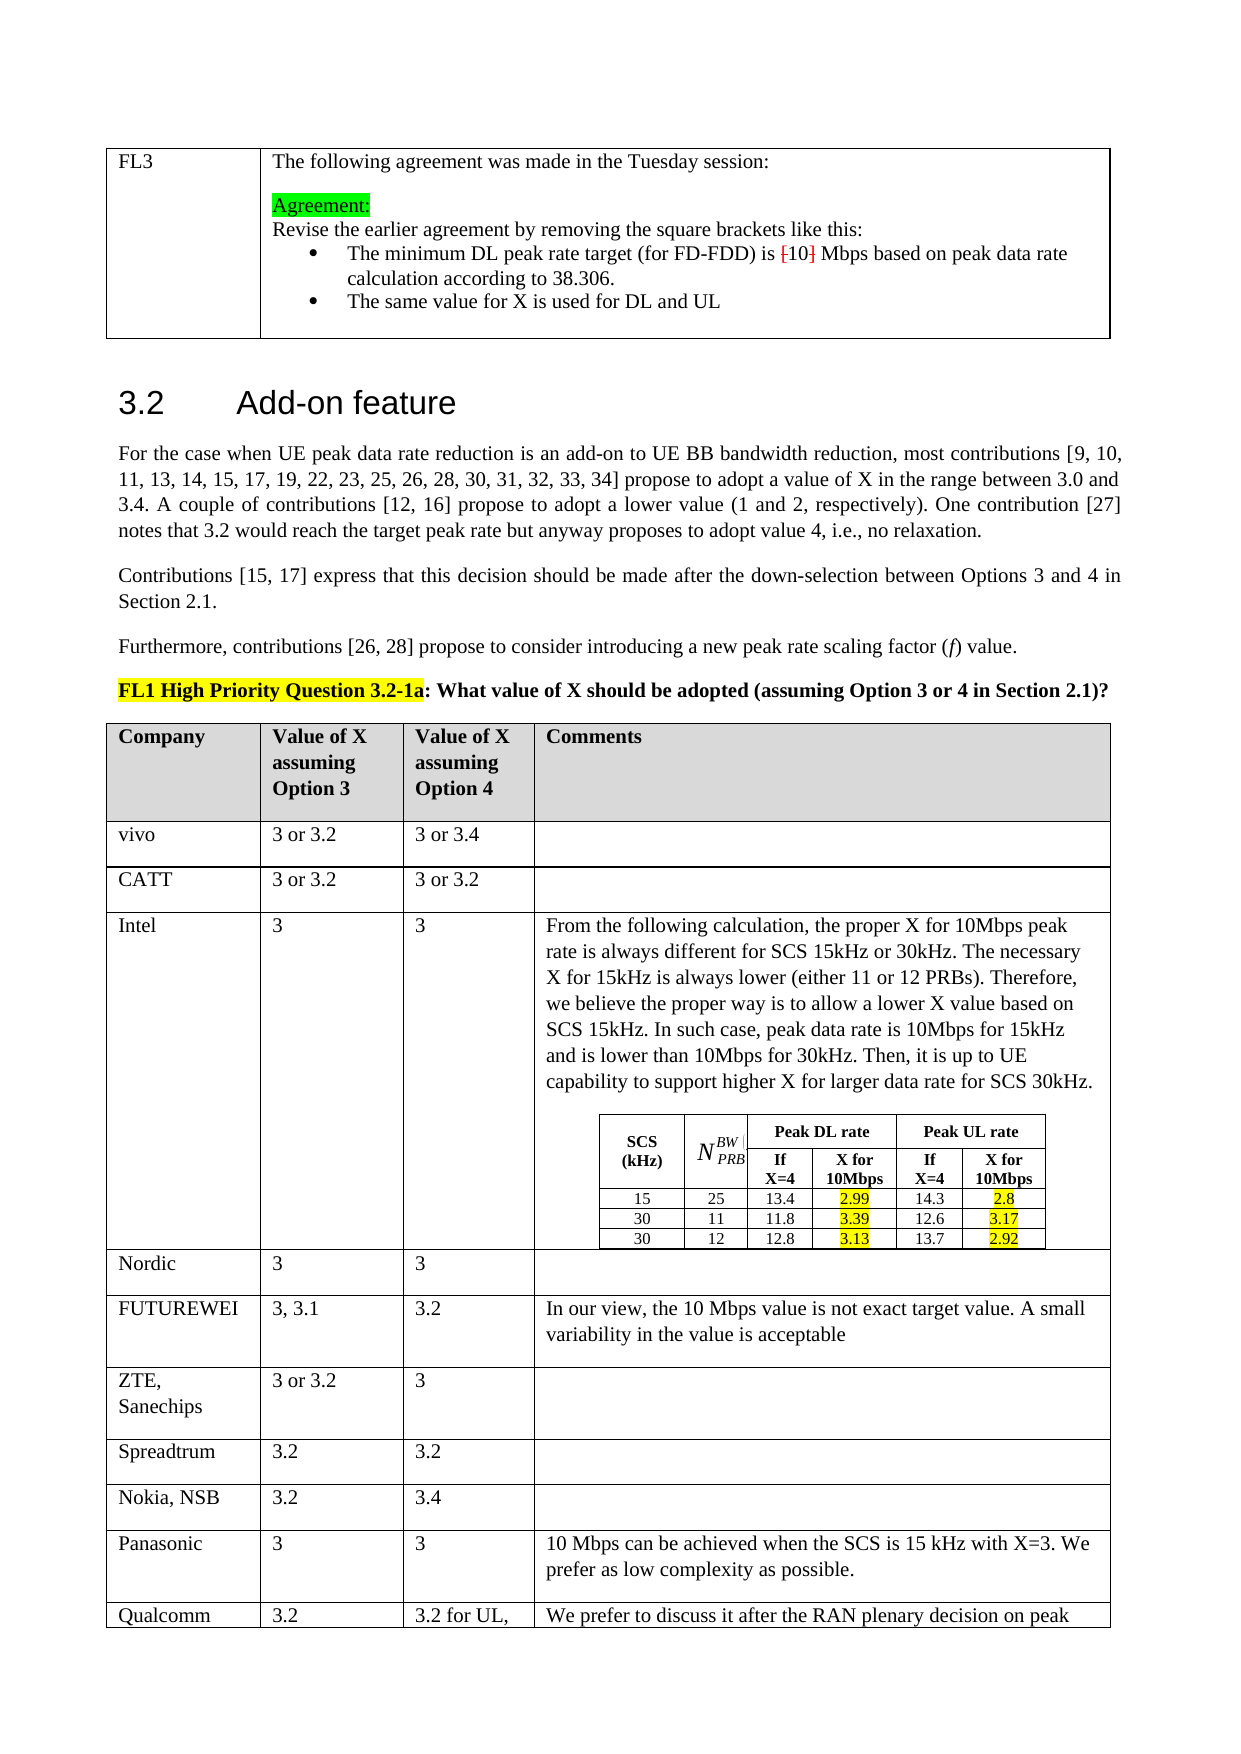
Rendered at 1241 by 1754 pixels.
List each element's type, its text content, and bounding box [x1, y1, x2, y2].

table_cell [535, 1603, 1110, 1627]
table_cell [535, 822, 1110, 866]
table_cell CATT [107, 868, 260, 912]
table_cell Qualcomm [107, 1603, 260, 1627]
table_cell The following agreement was made in the Tuesday session: Agreement: Revise the earlier agreement by removing the square brackets like this: The minimum DL peak rate target (for FD-FDD) is [10] Mbps based on peak data rate calculation according to 38.306. The same value for X is used for DL and UL [261, 149, 1109, 338]
table_cell 3 [404, 913, 534, 1249]
text 3.2 Add-on feature [118, 383, 1122, 422]
table_cell In our view, the 10 Mbps value is not exact target value. A small variability in the value is acceptable [535, 1296, 1110, 1367]
table_cell 3.2 [404, 1440, 534, 1484]
table_cell Nokia, NSB [107, 1485, 260, 1530]
table_cell vivo [107, 822, 260, 866]
table_cell 3 or 3.4 [404, 822, 534, 866]
table_cell 3.2 [261, 1603, 403, 1627]
table_cell 3.2 [261, 1485, 403, 1530]
table_header Value of X assuming Option 4 [404, 724, 534, 821]
table_cell 3 or 3.2 [261, 868, 403, 912]
table_cell [535, 1440, 1110, 1484]
table_cell Nordic [107, 1250, 260, 1295]
text Furthermore, contributions [26, 28] propose to consider introducing a new peak rate scaling factor (f) value. [118, 634, 1122, 658]
table_cell 3.2 [404, 1296, 534, 1367]
table_cell Intel [107, 913, 260, 1249]
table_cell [404, 1603, 534, 1627]
table_cell ZTE, Sanechips [107, 1368, 260, 1438]
table_cell [535, 1485, 1110, 1530]
table_cell 10 Mbps can be achieved when the SCS is 15 kHz with X=3. We prefer as low complexity as possible. [535, 1531, 1110, 1602]
table_header Company [107, 724, 260, 821]
table_cell 3.2 [261, 1440, 403, 1484]
table_header Value of X assuming Option 3 [261, 724, 403, 821]
table_cell 3 [404, 1531, 534, 1602]
text Contributions [15, 17] express that this decision should be made after the down-selection between Options 3 and 4 in Section 2.1. [118, 563, 1122, 613]
table_cell 3 [261, 913, 403, 1249]
table_cell 3, 3.1 [261, 1296, 403, 1367]
table_cell 3 [261, 1250, 403, 1295]
table_cell 3 [404, 1250, 534, 1295]
table_cell [535, 1368, 1110, 1438]
table_cell 3 or 3.2 [404, 868, 534, 912]
table_cell 3.4 [404, 1485, 534, 1530]
table_cell [535, 1250, 1110, 1295]
table_cell [535, 868, 1110, 912]
table_cell Spreadtrum [107, 1440, 260, 1484]
table_cell Panasonic [107, 1531, 260, 1602]
table_cell 3 or 3.2 [261, 1368, 403, 1438]
table_cell 3 [404, 1368, 534, 1438]
text For the case when UE peak data rate reduction is an add-on to UE BB bandwidth reduction, most contributions [9, 10, 11, 13, 14, 15, 17, 19, 22, 23, 25, 26, 28, 30, 31, 32, 33, 34] propose to adopt a value of X in the range between 3.0 and 3.4. A couple of contributions [12, 16] propose to adopt a lower value (1 and 2, respectively). One contribution [27] notes that 3.2 would reach the target peak rate but anyway proposes to adopt value 4, i.e., no relaxation. [118, 441, 1122, 542]
table_cell 3 [261, 1531, 403, 1602]
text FL1 High Priority Question 3.2-1a: What value of X should be adopted (assuming Option 3 or 4 in Section 2.1)? [424, 678, 1122, 702]
table_header Comments [535, 724, 1110, 821]
table_cell From the following calculation, the proper X for 10Mbps peak rate is always different for SCS 15kHz or 30kHz. The necessary X for 15kHz is always lower (either 11 or 12 PRBs). Therefore, we believe the proper way is to allow a lower X value based on SCS 15kHz. In such case, peak data rate is 10Mbps for 15kHz and is lower than 10Mbps for 30kHz. Then, it is up to UE capability to support higher X for larger data rate for SCS 30kHz. [535, 913, 1110, 1249]
table_cell FUTUREWEI [107, 1296, 260, 1367]
table_cell FL3 [107, 149, 260, 338]
table_cell 3 or 3.2 [261, 822, 403, 866]
